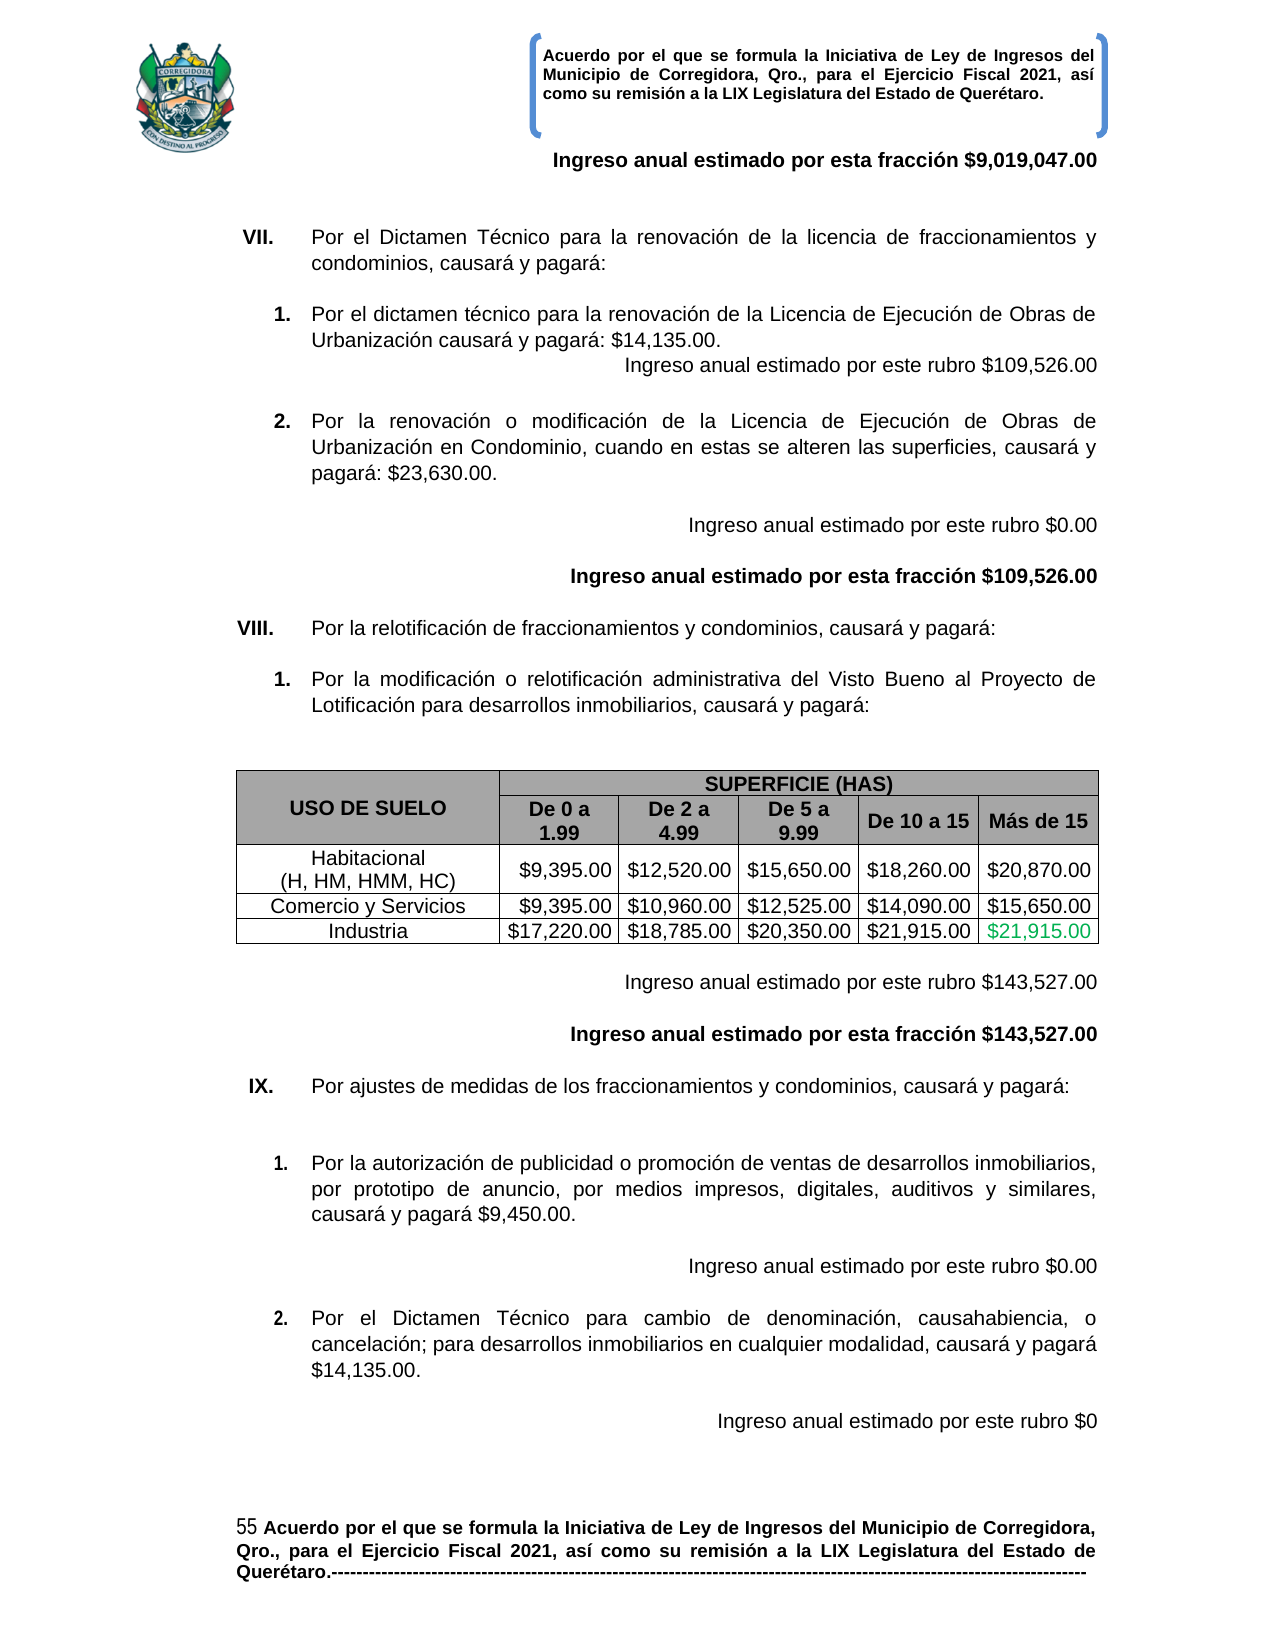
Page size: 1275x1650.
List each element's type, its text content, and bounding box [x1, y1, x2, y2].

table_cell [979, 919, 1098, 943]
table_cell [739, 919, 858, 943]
text Ingreso anual estimado por este rubro $109,526.00 [236, 353, 1098, 377]
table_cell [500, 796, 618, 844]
text Ingreso anual estimado por esta fracción $109,526.00 [233, 564, 1098, 588]
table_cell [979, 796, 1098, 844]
text Ingreso anual estimado por esta fracción $9,019,047.00 [233, 148, 1098, 172]
text Ingreso anual estimado por este rubro $0.00 [233, 513, 1098, 537]
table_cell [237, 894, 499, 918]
list Por la renovación o modificación de la Licencia de Ejecución de Obras de Urbanización en Condominio, cuando en estas se alteren las superficies, causará y pagará: $23,630.00. [274, 409, 1098, 485]
list Por la modificación o relotificación administrativa del Visto Bueno al Proyecto de Lotificación para desarrollos inmobiliarios, causará y pagará: [274, 667, 1098, 717]
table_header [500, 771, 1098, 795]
picture [136, 37, 237, 155]
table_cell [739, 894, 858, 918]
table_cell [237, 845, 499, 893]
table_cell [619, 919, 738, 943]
list Por el Dictamen Técnico para cambio de denominación, causahabiencia, o cancelación; para desarrollos inmobiliarios en cualquier modalidad, causará y pagará $14,135.00. [274, 1306, 1098, 1381]
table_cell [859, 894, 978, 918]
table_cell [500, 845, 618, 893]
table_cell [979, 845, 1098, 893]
text Ingreso anual estimado por esta fracción $143,527.00 [233, 1022, 1098, 1046]
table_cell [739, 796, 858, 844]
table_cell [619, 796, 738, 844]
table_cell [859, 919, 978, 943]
list Por el dictamen técnico para la renovación de la Licencia de Ejecución de Obras de Urbanización causará y pagará: $14,135.00. [274, 302, 1098, 351]
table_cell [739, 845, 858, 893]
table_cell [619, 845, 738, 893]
list Por la autorización de publicidad o promoción de ventas de desarrollos inmobiliarios, por prototipo de anuncio, por medios impresos, digitales, auditivos y similares, causará y pagará $9,450.00. [274, 1151, 1098, 1226]
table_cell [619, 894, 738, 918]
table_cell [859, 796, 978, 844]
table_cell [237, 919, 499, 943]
list Por el Dictamen Técnico para la renovación de la licencia de fraccionamientos y condominios, causará y pagará: [274, 225, 1098, 274]
text Ingreso anual estimado por este rubro $0 [399, 1409, 1098, 1433]
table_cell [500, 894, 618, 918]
list Por la relotificación de fraccionamientos y condominios, causará y pagará: [274, 616, 1098, 640]
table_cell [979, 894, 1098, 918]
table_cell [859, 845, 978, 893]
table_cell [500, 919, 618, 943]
text Ingreso anual estimado por este rubro $0.00 [253, 1254, 1098, 1278]
list Por ajustes de medidas de los fraccionamientos y condominios, causará y pagará: [274, 1073, 1098, 1097]
text Ingreso anual estimado por este rubro $143,527.00 [233, 970, 1098, 994]
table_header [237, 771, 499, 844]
